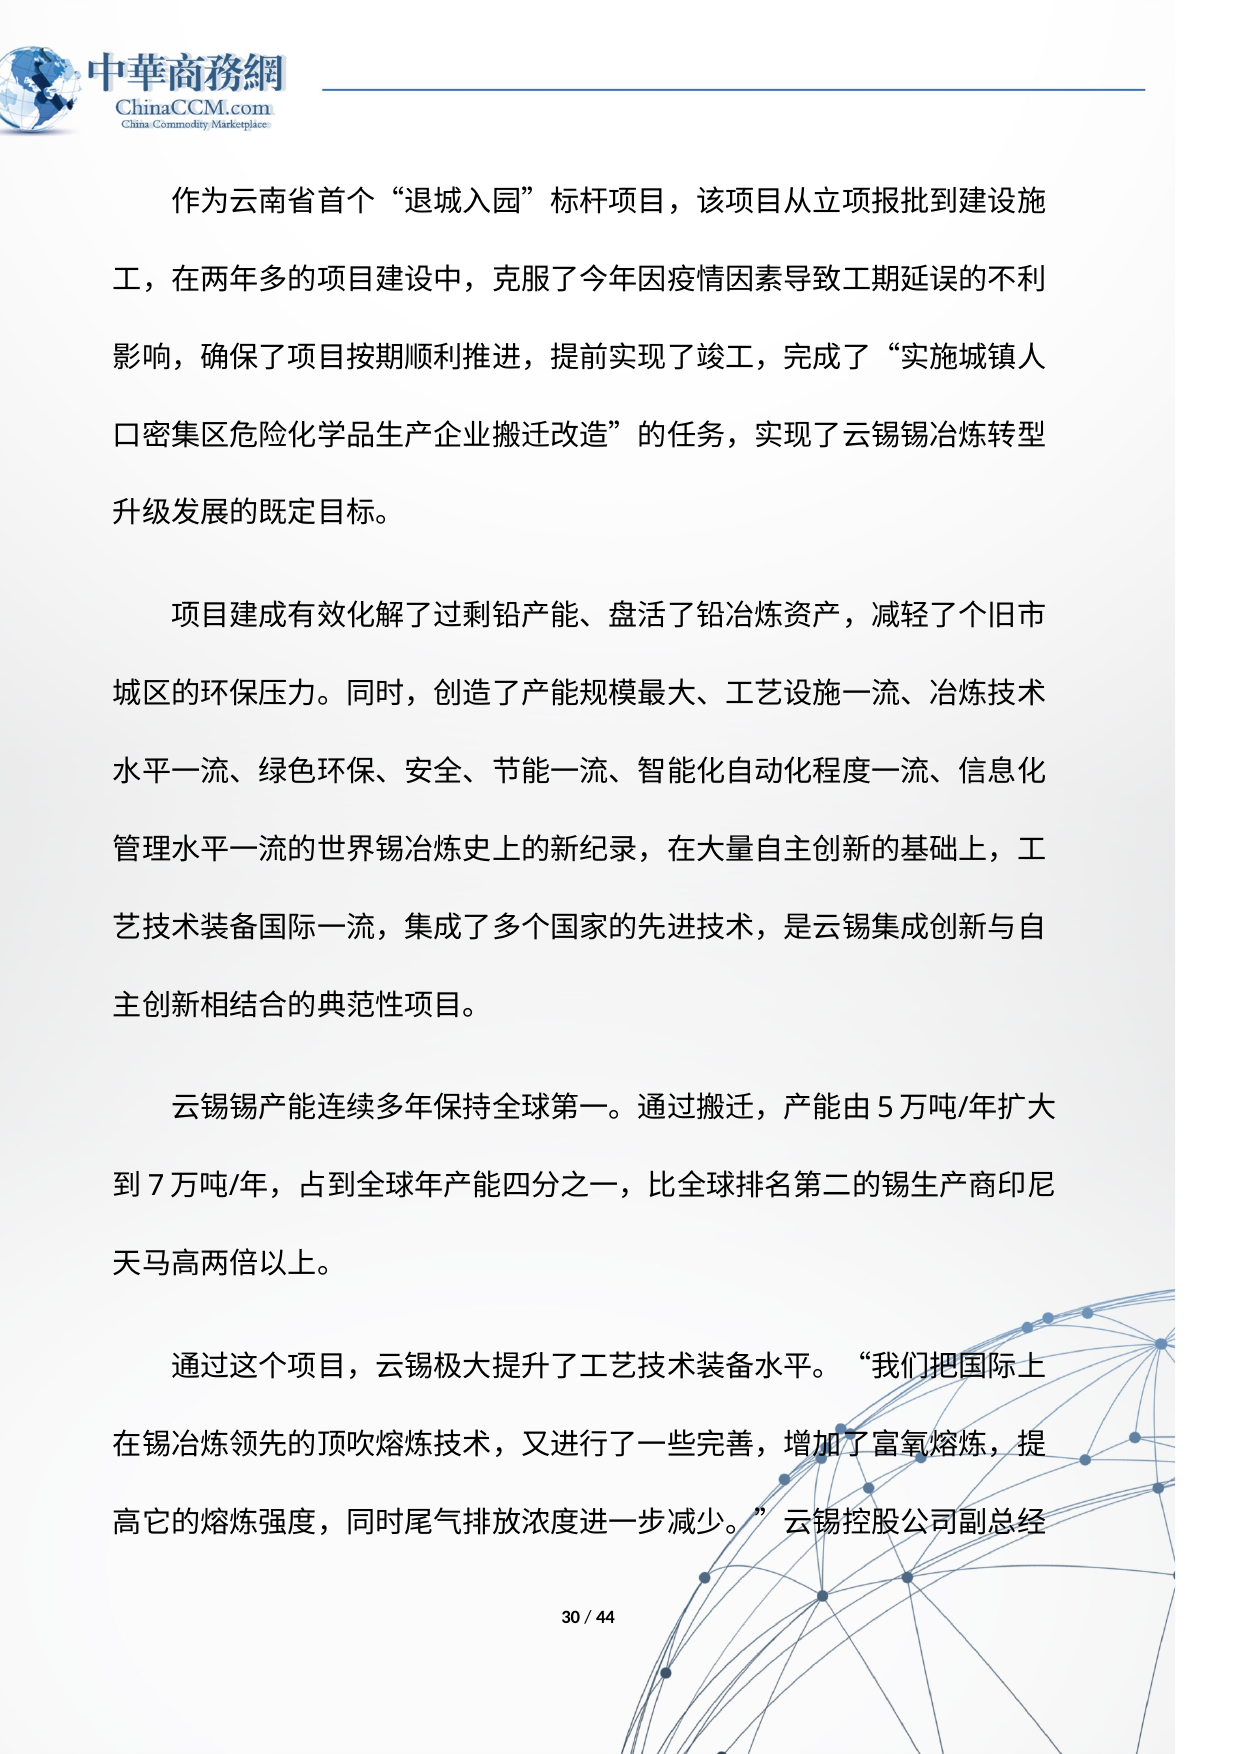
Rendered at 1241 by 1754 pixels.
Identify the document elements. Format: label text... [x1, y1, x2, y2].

text 作为云南省首个“退城入园”标杆项目，该项目从立项报批到建设施工，在两年多的项目建设中，克服了今年因疫情因素导致工期延误的不利影响，确保了项目按期顺利推进，提前实现了竣工，完成了“实施城镇人口密集区危险化学品生产企业搬迁改造”的任务，实现了云锡锡冶炼转型升级发展的既定目标。 [113, 166, 1063, 543]
text 项目建成有效化解了过剩铅产能、盘活了铅冶炼资产，减轻了个旧市城区的环保压力。同时，创造了产能规模最大、工艺设施一流、冶炼技术水平一流、绿色环保、安全、节能一流、智能化自动化程度一流、信息化管理水平一流的世界锡冶炼史上的新纪录，在大量自主创新的基础上，工艺技术装备国际一流，集成了多个国家的先进技术，是云锡集成创新与自主创新相结合的典范性项目。 [113, 580, 1063, 1035]
text 云锡锡产能连续多年保持全球第一。通过搬迁，产能由5万吨/年扩大到7万吨/年，占到全球年产能四分之一，比全球排名第二的锡生产商印尼天马高两倍以上。 [113, 1072, 1063, 1293]
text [113, 1331, 1063, 1552]
picture [0, 0, 1176, 1754]
